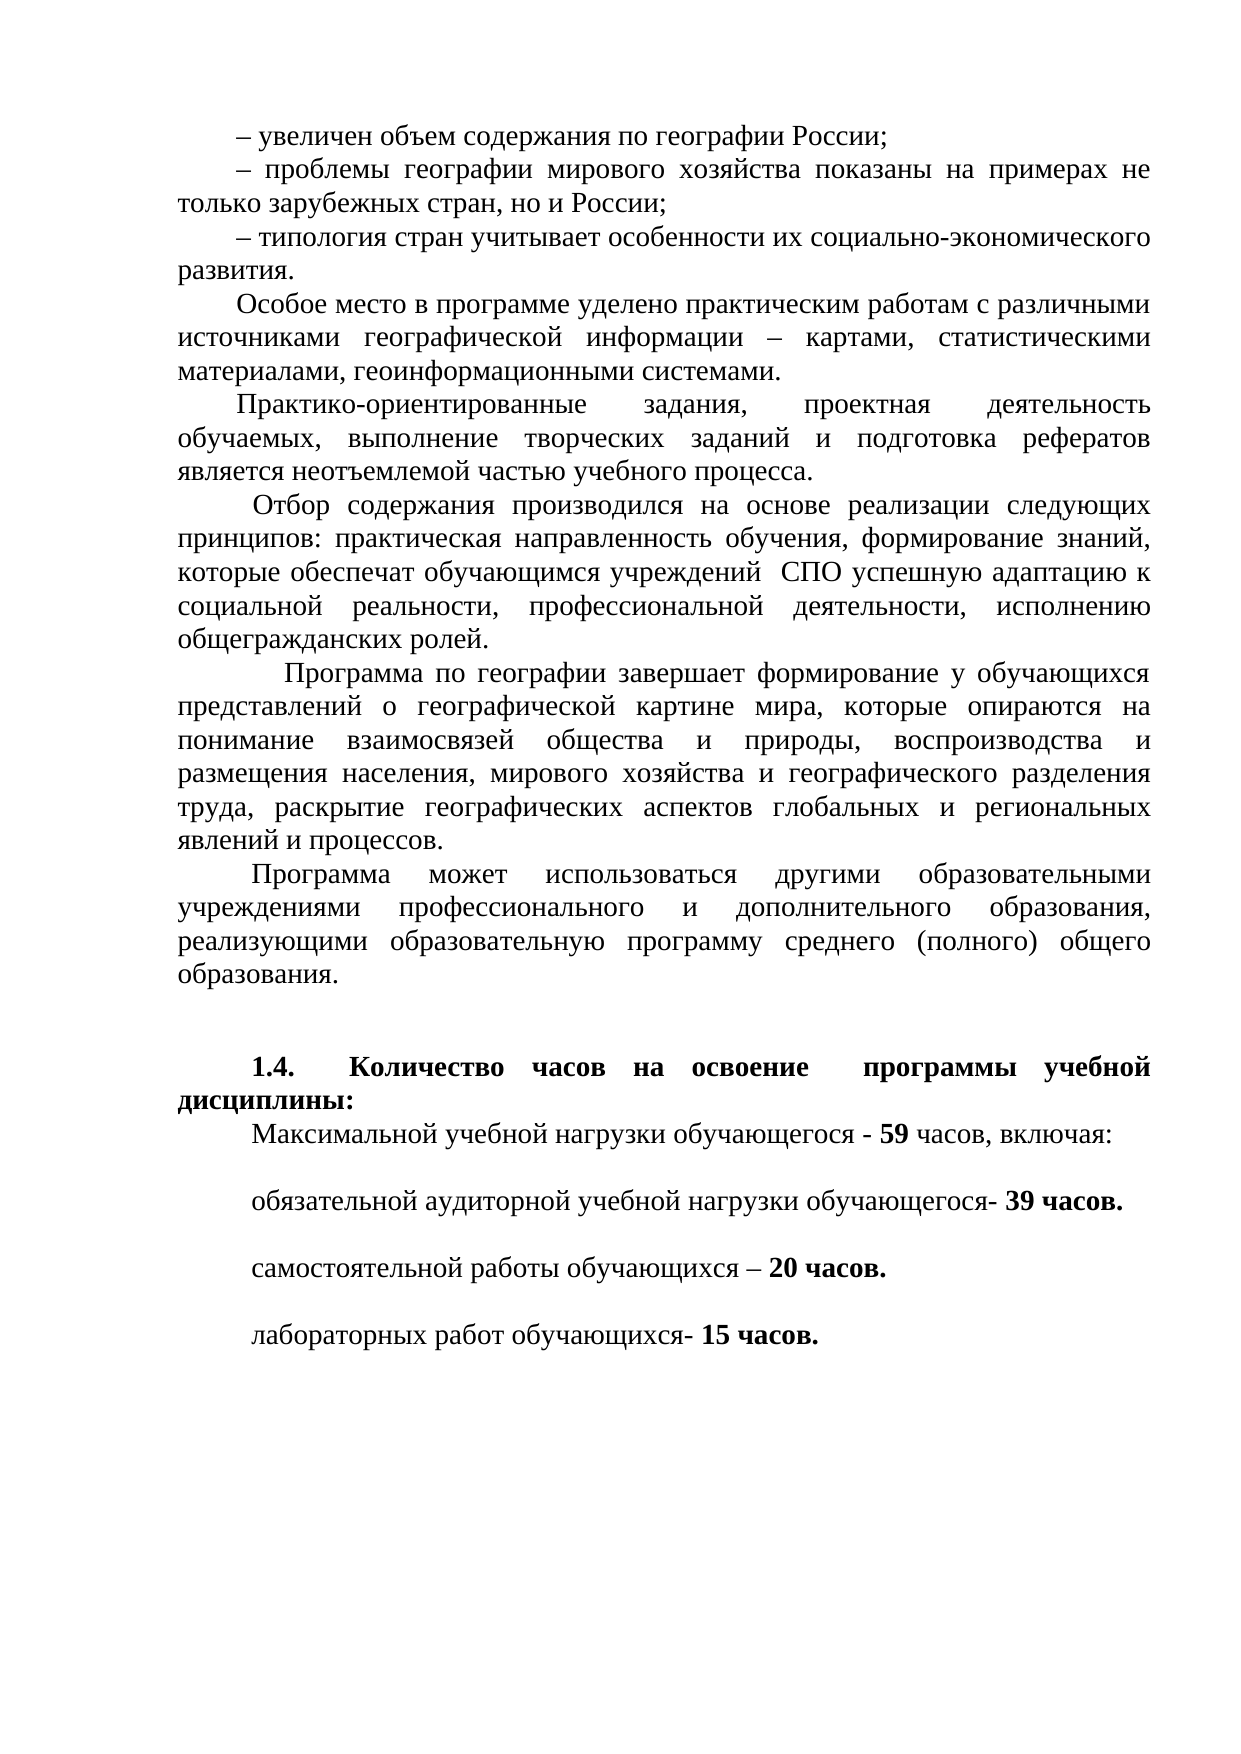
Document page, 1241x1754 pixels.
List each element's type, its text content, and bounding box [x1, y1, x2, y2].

text Отбор содержания производился на основе реализации следующих принципов: практическая направленность обучения, формирование знаний, которые обеспечат обучающимся учреждений СПО успешную адаптацию к социальной реальности, профессиональной деятельности, исполнению общегражданских ролей. [177, 487, 1152, 655]
text Программа по географии завершает формирование у обучающихся представлений о географической картине мира, которые опираются на понимание взаимосвязей общества и природы, воспроизводства и размещения населения, мирового хозяйства и географического разделения труда, раскрытие географических аспектов глобальных и региональных явлений и процессов. [177, 655, 1152, 856]
text – проблемы географии мирового хозяйства показаны на примерах не только зарубежных стран, но и России; [177, 152, 1152, 219]
text 1.4. Количество часов на освоение программы учебной дисциплины: [177, 1049, 1152, 1116]
text обязательной аудиторной учебной нагрузки обучающегося- 39 часов. [177, 1183, 1152, 1216]
text лабораторных работ обучающихся- 15 часов. [251, 1317, 1152, 1351]
text Максимальной учебной нагрузки обучающегося - 59 часов, включая: [177, 1116, 1152, 1149]
text – увеличен объем содержания по географии России; [177, 118, 1152, 152]
text – типология стран учитывает особенности их социально-экономического развития. [177, 219, 1152, 286]
text самостоятельной работы обучающихся – 20 часов. [177, 1250, 1152, 1283]
text Практико-ориентированные задания, проектная деятельность обучаемых, выполнение творческих заданий и подготовка рефератов является неотъемлемой частью учебного процесса. [177, 386, 1152, 487]
text Программа может использоваться другими образовательными учреждениями профессионального и дополнительного образования, реализующими образовательную программу среднего (полного) общего образования. [177, 856, 1152, 990]
text Особое место в программе уделено практическим работам с различными источниками географической информации – картами, статистическими материалами, геоинформационными системами. [177, 286, 1152, 386]
